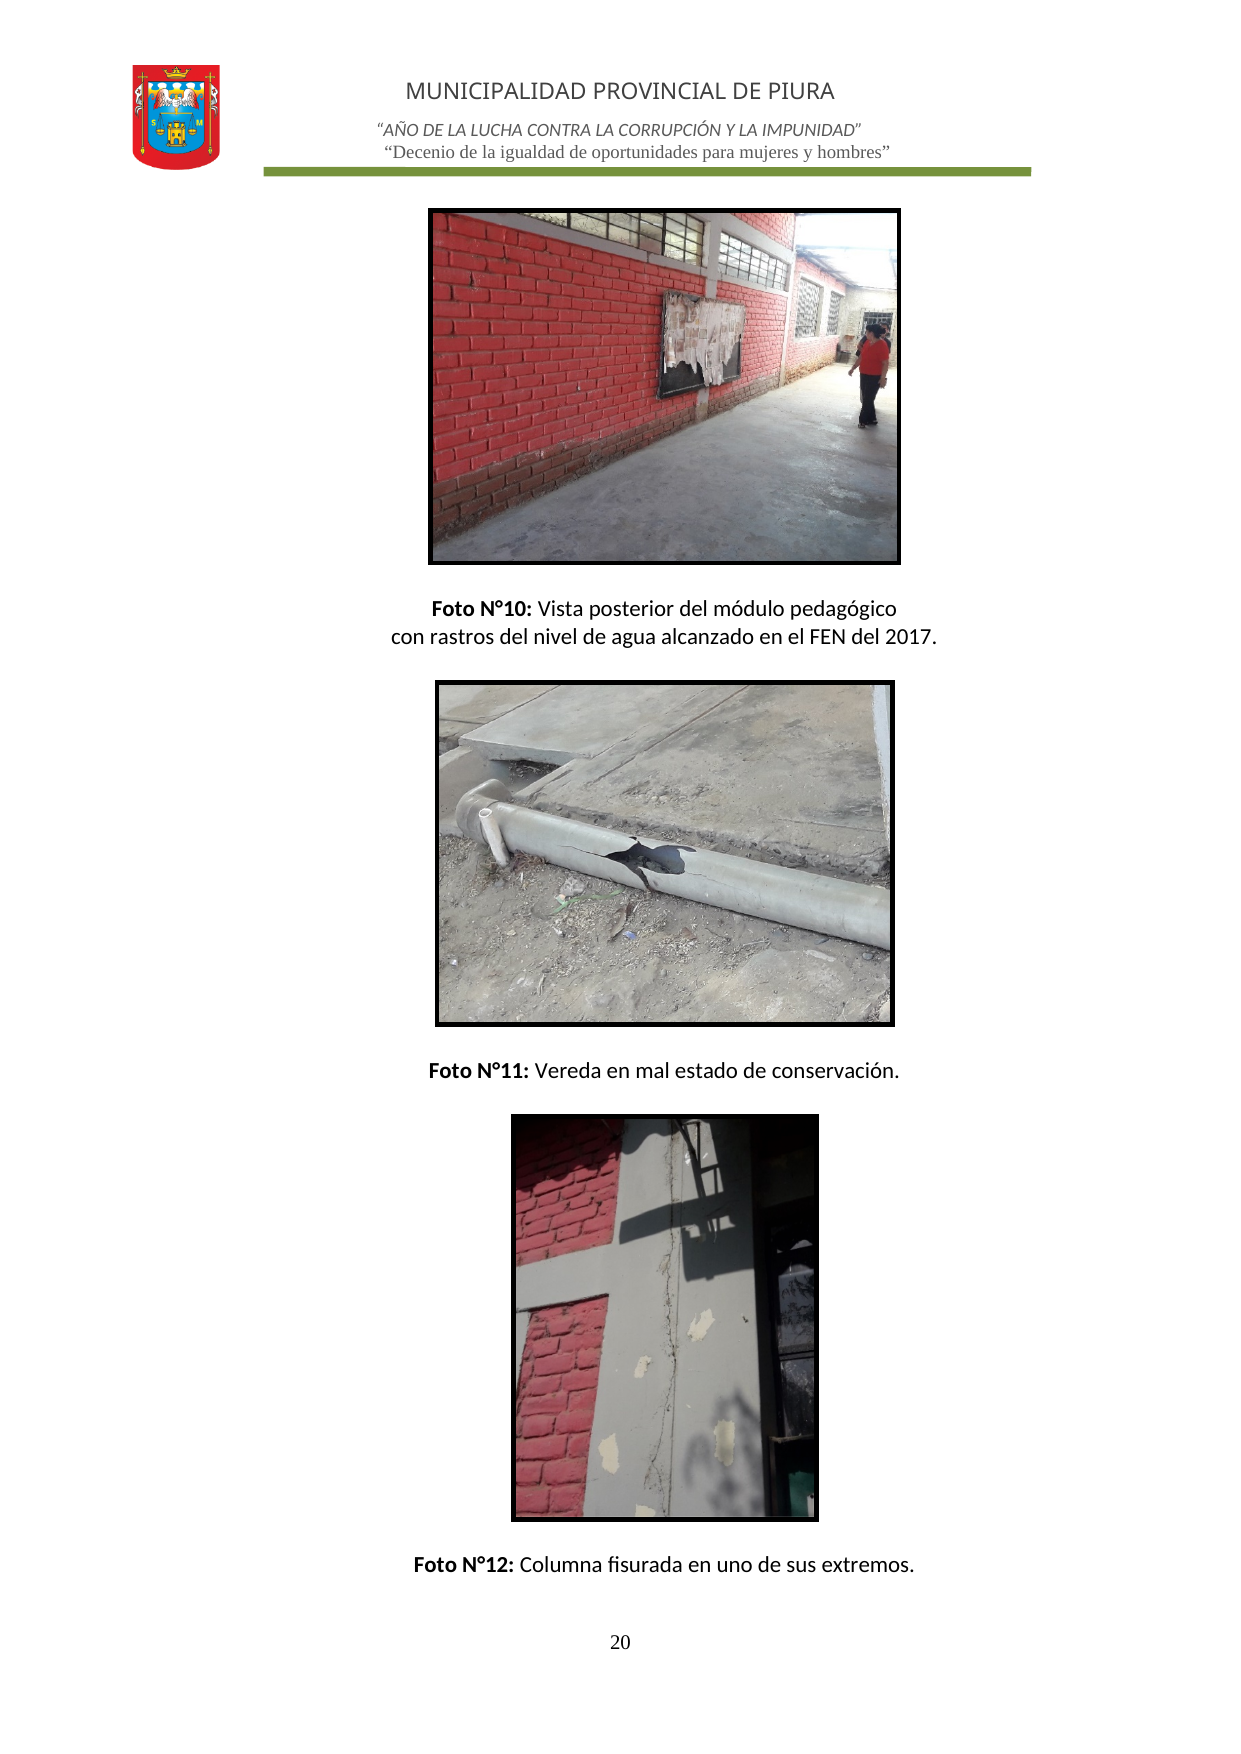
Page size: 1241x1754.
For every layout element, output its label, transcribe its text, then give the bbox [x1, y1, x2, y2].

text Foto N°10: Vista posterior del módulo pedagógico con rastros del nivel de agua alcanzado en el FEN del 2017. [266, 594, 1063, 650]
picture [433, 213, 897, 561]
picture [132, 65, 220, 170]
text Foto N°11: Vereda en mal estado de conservación. [266, 1056, 1063, 1084]
picture [516, 1119, 814, 1516]
picture [439, 685, 890, 1022]
text Foto N°12: Columna fisurada en uno de sus extremos. [266, 1550, 1063, 1578]
